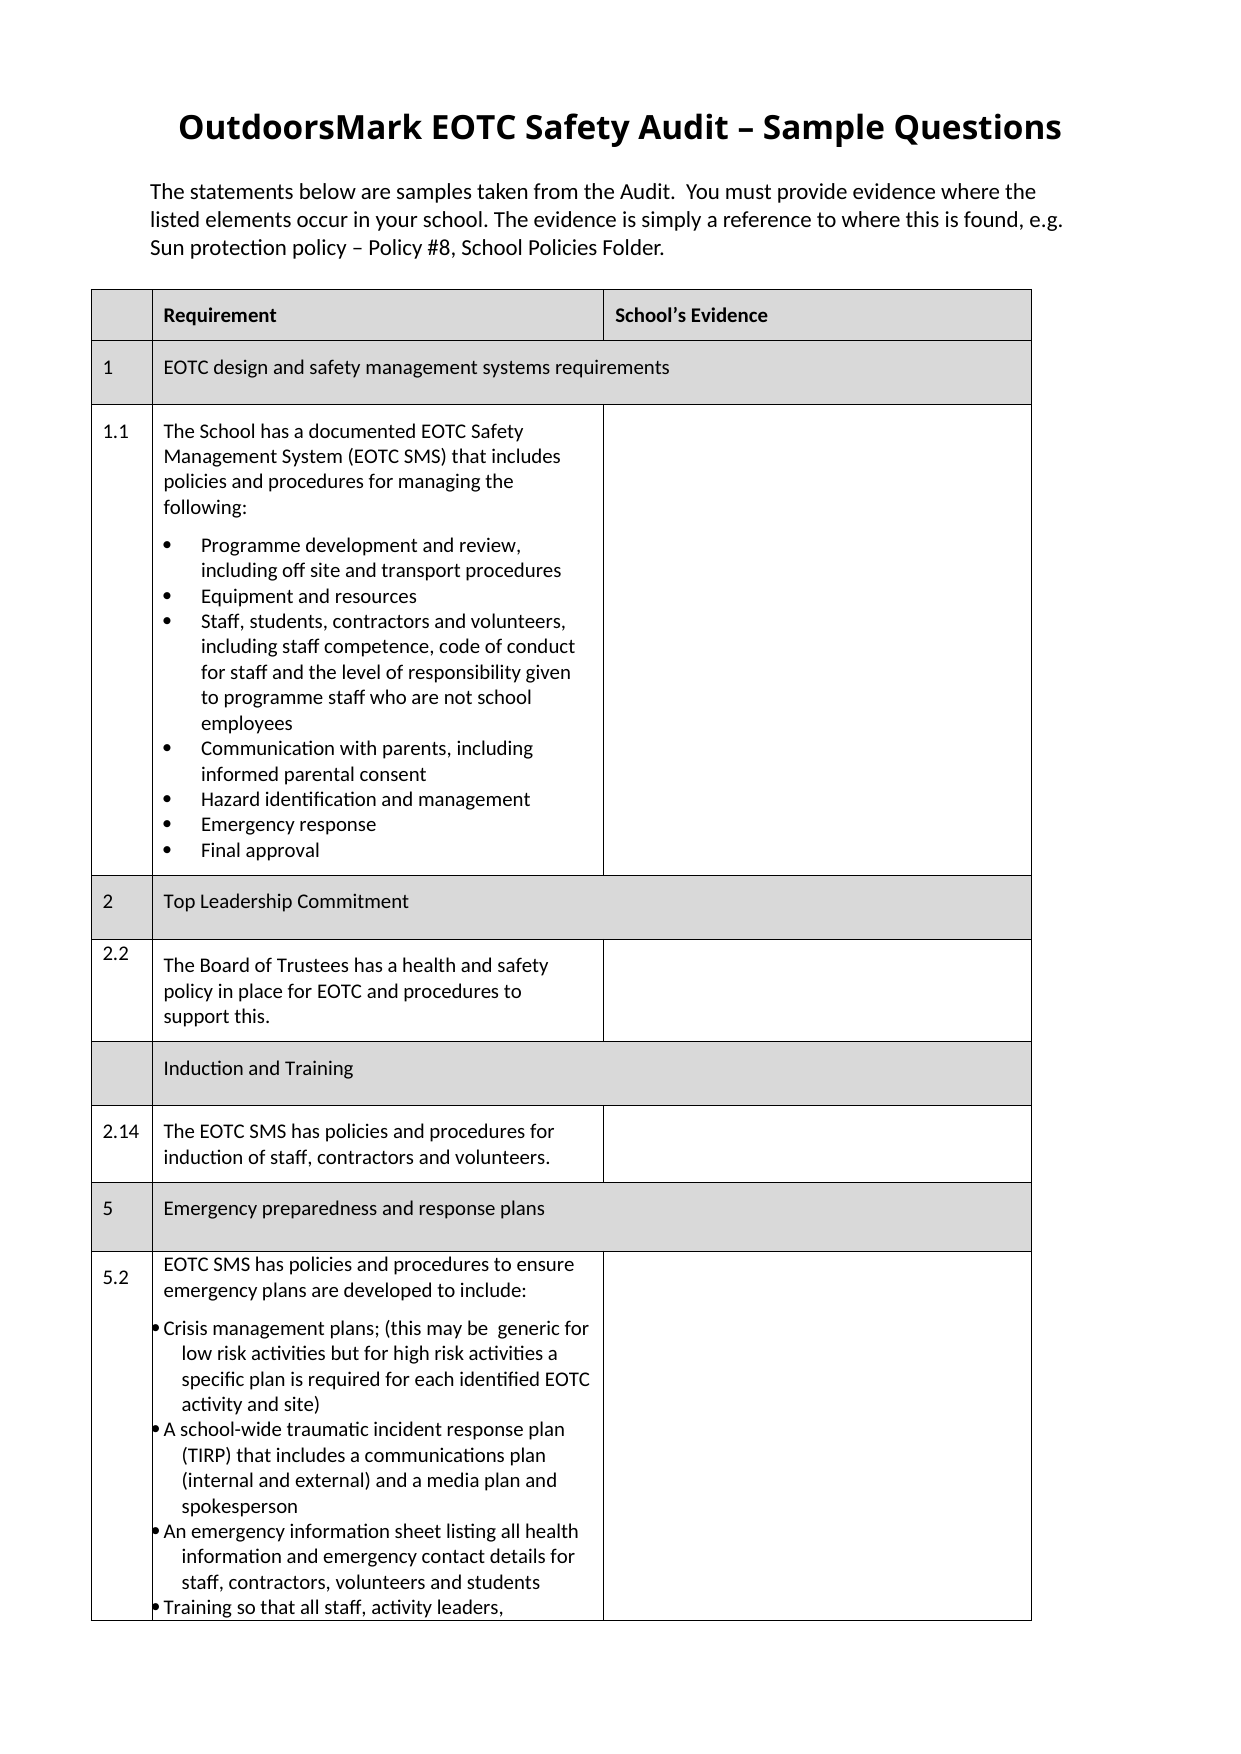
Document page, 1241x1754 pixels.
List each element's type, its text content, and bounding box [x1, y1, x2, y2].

table_cell 2.14 [92, 1106, 152, 1182]
table_cell Top Leadership Commitment [153, 876, 1031, 939]
table_cell [604, 405, 1031, 875]
text OutdoorsMark EOTC Safety Audit – Sample Questions [150, 103, 1090, 149]
table_cell EOTC design and safety management systems requirements [153, 341, 1031, 404]
table_cell 2.2 [92, 940, 152, 1041]
table_header [92, 290, 152, 340]
table_cell 2 [92, 876, 152, 939]
text The statements below are samples taken from the Audit. You must provide evidence where the listed elements occur in your school. The evidence is simply a reference to where this is found, e.g. Sun protection policy – Policy #8, School Policies Folder. [150, 177, 1090, 261]
table_header School’s Evidence [604, 290, 1031, 340]
table_cell 1 [92, 341, 152, 404]
table_cell Emergency preparedness and response plans [153, 1183, 1031, 1251]
table_cell The School has a documented EOTC Safety Management System (EOTC SMS) that includes policies and procedures for managing the following: Programme development and review, including off site and transport procedures Equipment and resources Staff, students, contractors and volunteers, including staff competence, code of conduct for staff and the level of responsibility given to programme staff who are not school employees Communication with parents, including informed parental consent Hazard identification and management Emergency response Final approval [153, 405, 603, 875]
table_cell [604, 1252, 1031, 1620]
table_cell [153, 1252, 603, 1620]
table_cell The EOTC SMS has policies and procedures for induction of staff, contractors and volunteers. [153, 1106, 603, 1182]
table_cell [604, 1106, 1031, 1182]
table_cell [92, 1042, 152, 1105]
table_cell 5.2 [92, 1252, 152, 1620]
table_cell [604, 940, 1031, 1041]
table_cell Induction and Training [153, 1042, 1031, 1105]
table_cell 1.1 [92, 405, 152, 875]
table_cell The Board of Trustees has a health and safety policy in place for EOTC and procedures to support this. [153, 940, 603, 1041]
table_cell 5 [92, 1183, 152, 1251]
table_header Requirement [153, 290, 603, 340]
